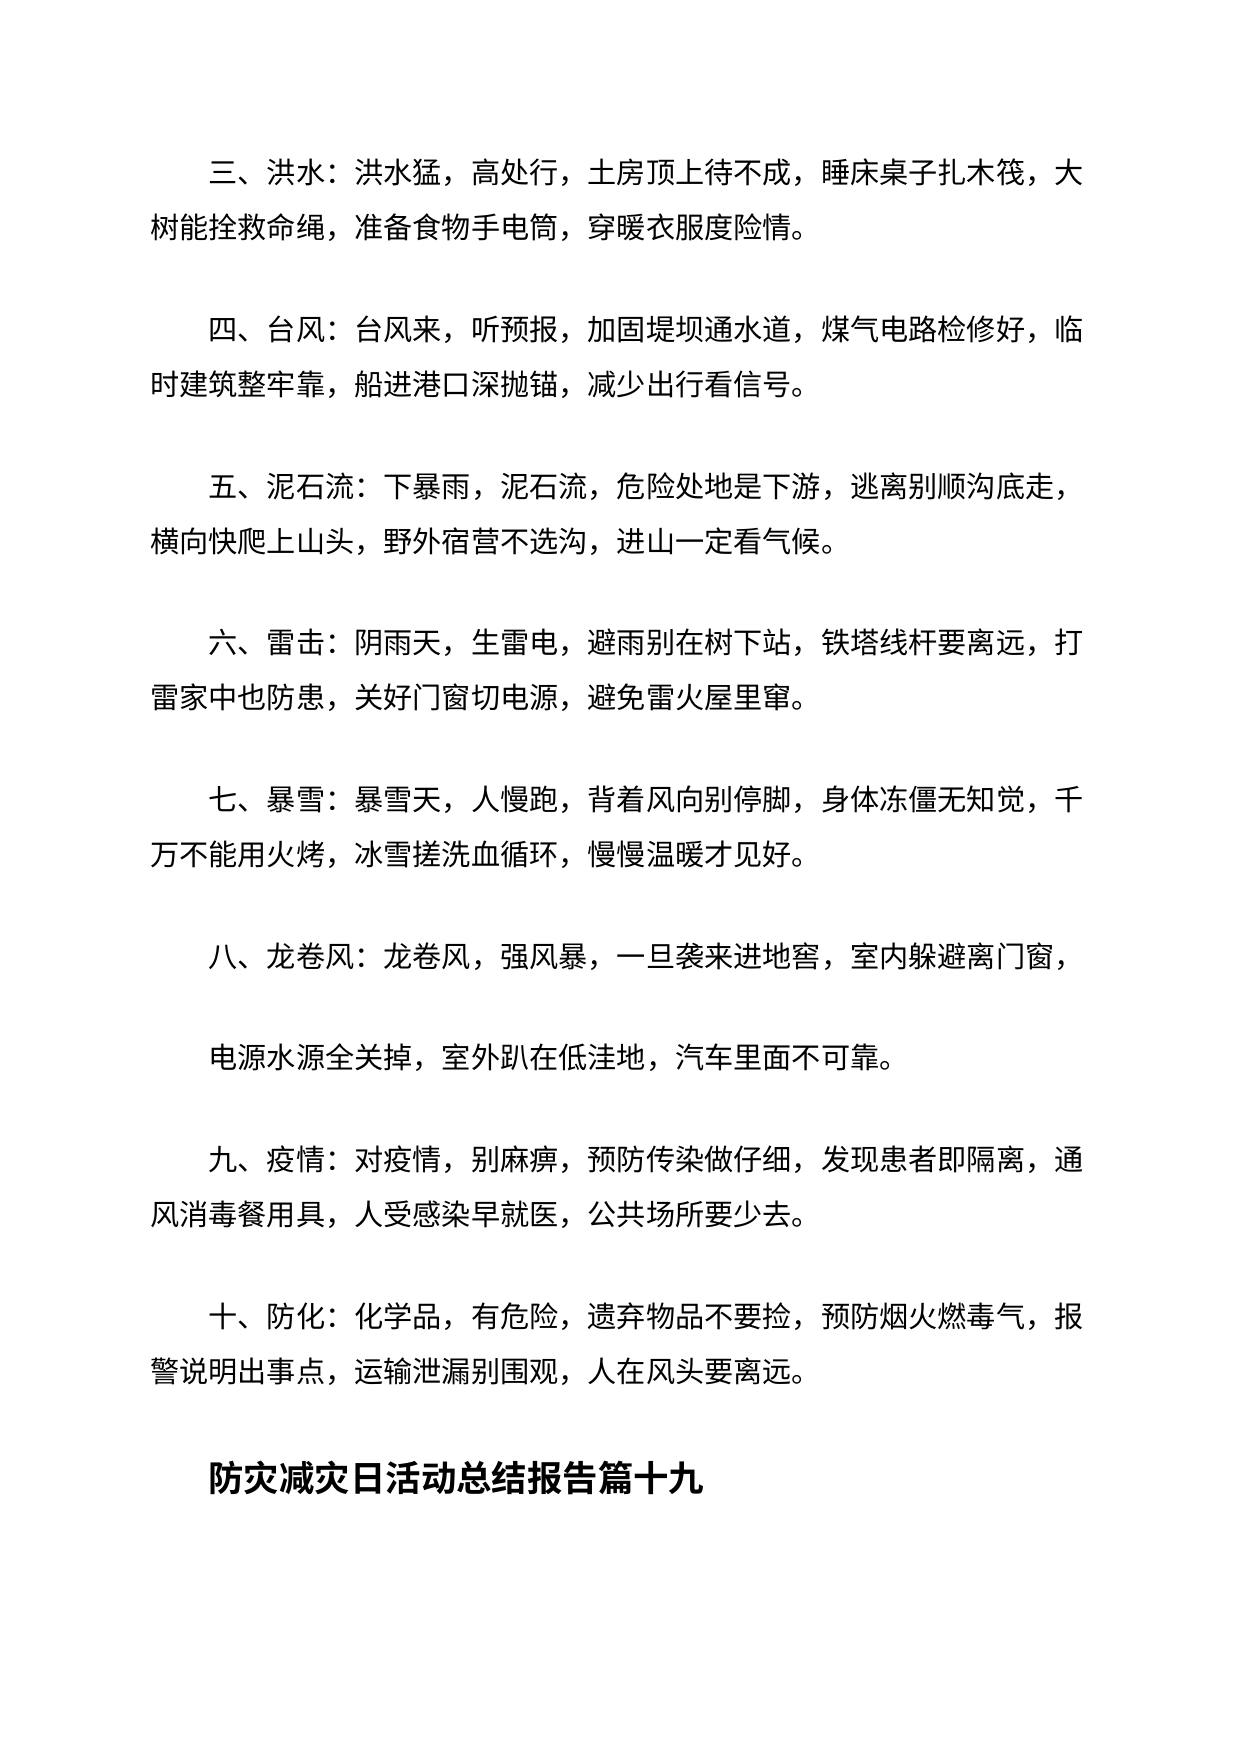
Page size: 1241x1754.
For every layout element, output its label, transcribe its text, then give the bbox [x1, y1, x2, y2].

text 八、龙卷风：龙卷风，强风暴，一旦袭来进地窖，室内躲避离门窗， [150, 933, 1090, 976]
text 四、台风：台风来，听预报，加固堤坝通水道，煤气电路检修好，临时建筑整牢靠，船进港口深抛锚，减少出行看信号。 [150, 307, 1090, 404]
text 五、泥石流：下暴雨，泥石流，危险处地是下游，逃离别顺沟底走，横向快爬上山头，野外宿营不选沟，进山一定看气候。 [150, 463, 1090, 561]
text 九、疫情：对疫情，别麻痹，预防传染做仔细，发现患者即隔离，通风消毒餐用具，人受感染早就医，公共场所要少去。 [150, 1137, 1090, 1234]
text 防灾减灾日活动总结报告篇十九 [150, 1450, 1090, 1501]
text 三、洪水：洪水猛，高处行，土房顶上待不成，睡床桌子扎木筏，大树能拴救命绳，准备食物手电筒，穿暖衣服度险情。 [150, 150, 1090, 247]
text 七、暴雪：暴雪天，人慢跑，背着风向别停脚，身体冻僵无知觉，千万不能用火烤，冰雪搓洗血循环，慢慢温暖才见好。 [150, 777, 1090, 874]
text 十、防化：化学品，有危险，遗弃物品不要捡，预防烟火燃毒气，报警说明出事点，运输泄漏别围观，人在风头要离远。 [150, 1293, 1090, 1391]
text 六、雷击：阴雨天，生雷电，避雨别在树下站，铁塔线杆要离远，打雷家中也防患，关好门窗切电源，避免雷火屋里窜。 [150, 620, 1090, 717]
text 电源水源全关掉，室外趴在低洼地，汽车里面不可靠。 [150, 1035, 1090, 1077]
